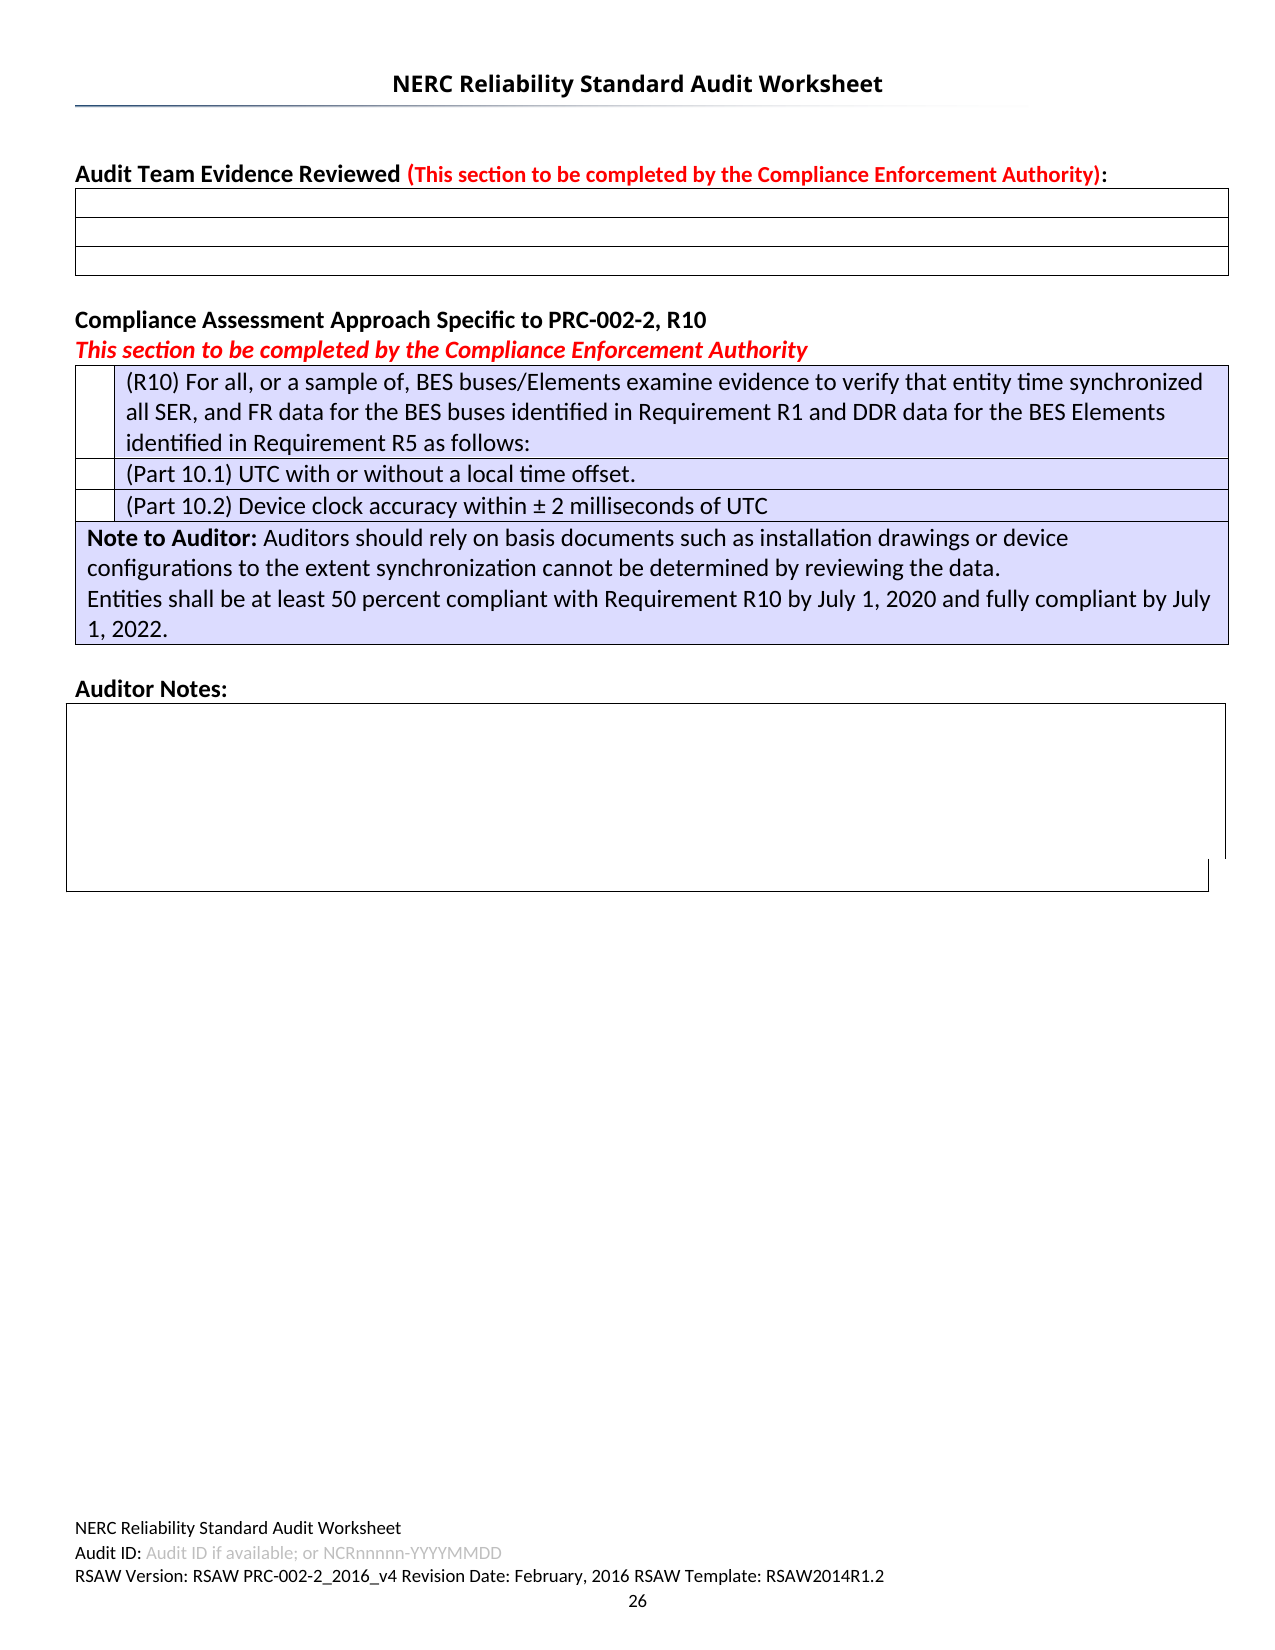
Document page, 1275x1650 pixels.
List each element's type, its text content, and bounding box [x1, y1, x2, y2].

table_cell [76, 247, 1228, 275]
table_cell Note to Auditor: Auditors should rely on basis documents such as installation drawings or device configurations to the extent synchronization cannot be determined by reviewing the data. Entities shall be at least 50 percent compliant with Requirement R10 by July 1, 2020 and fully compliant by July 1, 2022. [76, 522, 1228, 644]
table_header [76, 189, 1228, 217]
table_cell [76, 490, 114, 521]
table_cell (Part 10.2) Device clock accuracy within ± 2 milliseconds of UTC [115, 490, 1228, 521]
text Compliance Assessment Approach Specific to PRC-002-2, R10 [75, 307, 1200, 334]
table_header [76, 366, 114, 457]
text Audit Team Evidence Reviewed (This section to be completed by the Compliance Enforcement Authority): [75, 160, 1200, 188]
table_header (R10) For all, or a sample of, BES buses/Elements examine evidence to verify that entity time synchronized all SER, and FR data for the BES buses identified in Requirement R1 and DDR data for the BES Elements identified in Requirement R5 as follows: [115, 366, 1228, 457]
picture [75, 105, 1052, 114]
table_cell (Part 10.1) UTC with or without a local time offset. [115, 459, 1228, 489]
table_cell [76, 218, 1228, 246]
text Auditor Notes: [75, 675, 1200, 703]
table_cell [76, 459, 114, 489]
text This section to be completed by the Compliance Enforcement Authority [75, 334, 1200, 365]
